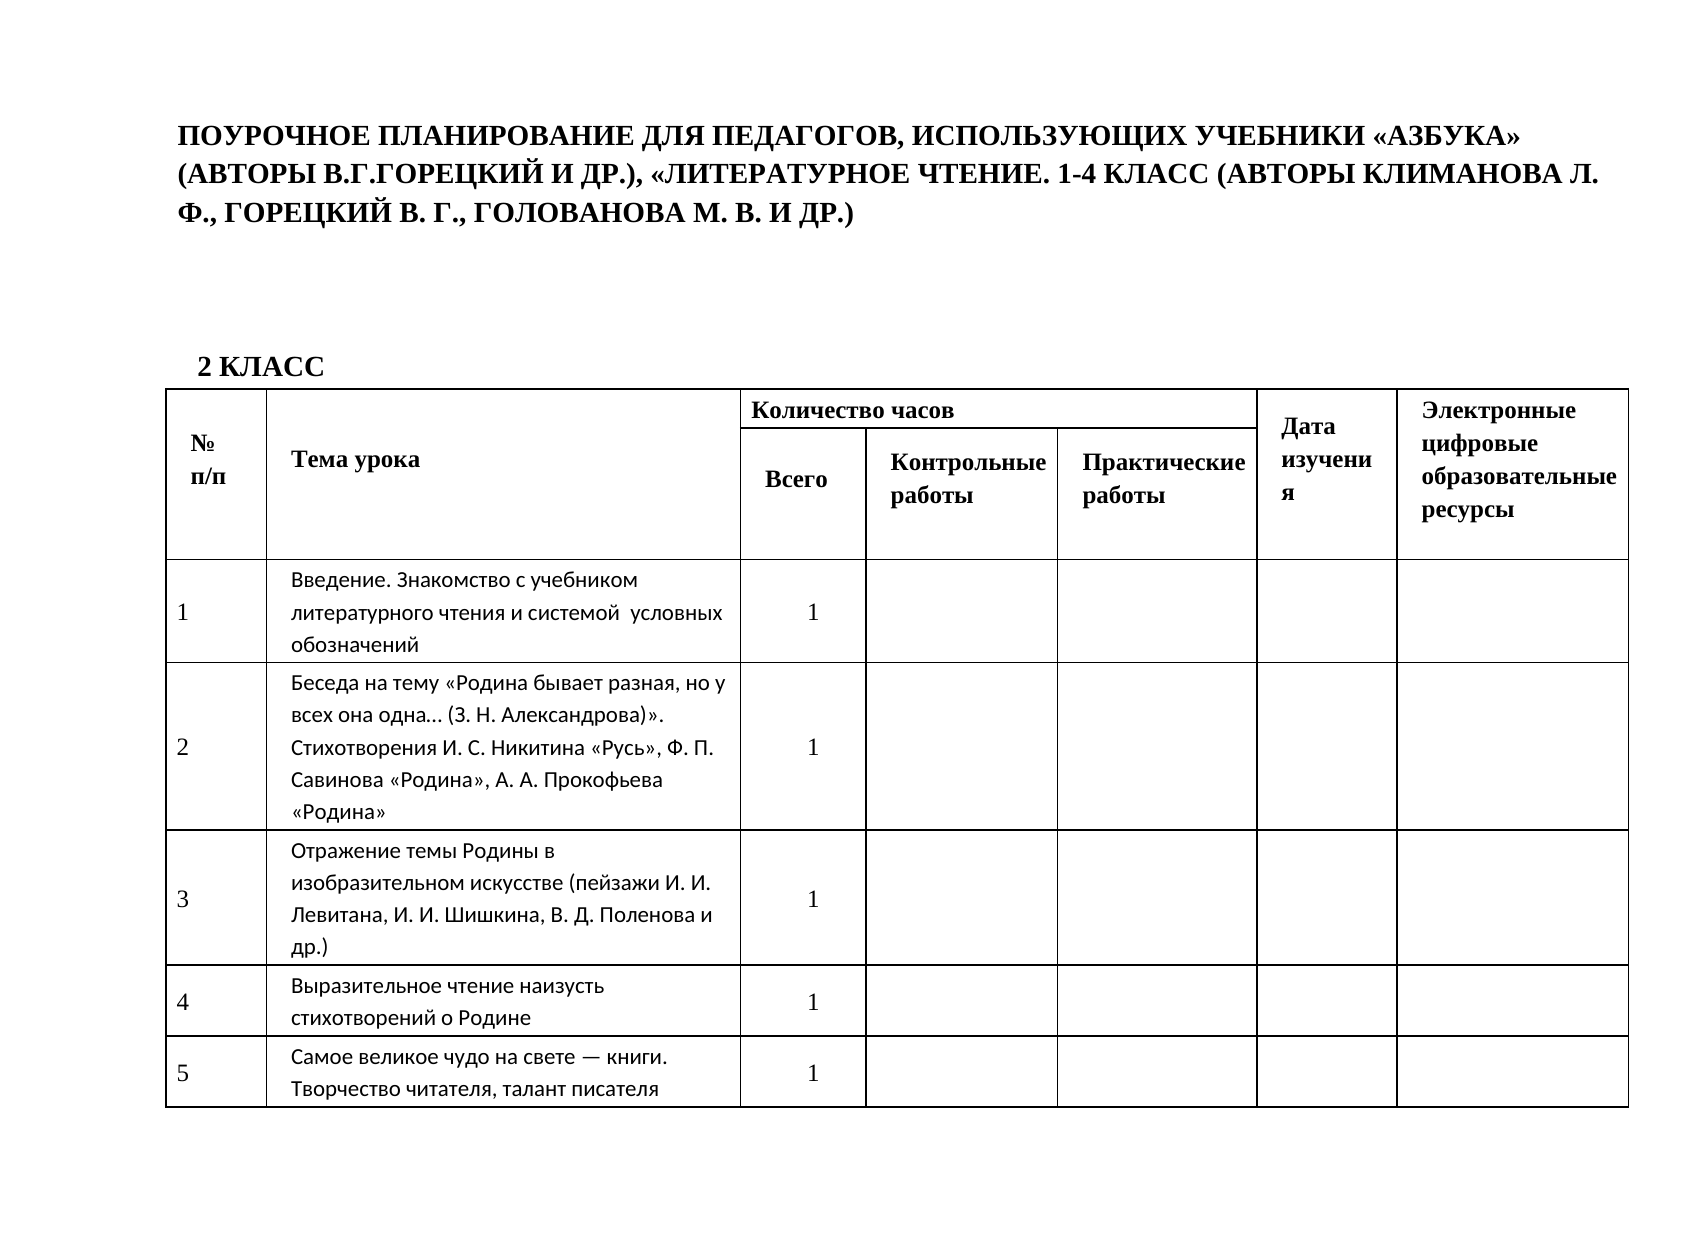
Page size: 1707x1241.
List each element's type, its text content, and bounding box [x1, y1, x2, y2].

table_cell Беседа на тему «Родина бывает разная, но у всех она одна… (З. Н. Александрова)». Стихотворения И. С. Никитина «Русь», Ф. П. Савинова «Родина», А. А. Прокофьева «Родина» [267, 663, 740, 829]
table_cell 1 [167, 560, 266, 662]
table_cell [867, 831, 1057, 964]
table_header Тема урока [267, 390, 740, 559]
table_cell Практические работы [1058, 429, 1256, 559]
table_cell [867, 560, 1057, 662]
table_cell Всего [741, 429, 865, 559]
table_cell 1 [741, 560, 865, 662]
table_cell [1258, 831, 1396, 964]
table_cell Выразительное чтение наизусть стихотворений о Родине [267, 966, 740, 1035]
table_header Количество часов [741, 390, 1256, 427]
table_cell [1398, 831, 1628, 964]
table_cell 2 [167, 663, 266, 829]
table_cell [1258, 966, 1396, 1035]
table_cell 1 [741, 966, 865, 1035]
table_cell [1398, 1037, 1628, 1106]
table_cell [867, 663, 1057, 829]
text 2 КЛАСС [190, 349, 1618, 383]
table_cell [1058, 1037, 1256, 1106]
table_cell [1058, 663, 1256, 829]
table_cell [1058, 831, 1256, 964]
table_cell 1 [741, 1037, 865, 1106]
table_cell Введение. Знакомство с учебником литературного чтения и системой условных обозначений [267, 560, 740, 662]
table_cell [1258, 663, 1396, 829]
table_cell 1 [741, 663, 865, 829]
table_cell Самое великое чудо на свете — книги. Творчество читателя, талант писателя [267, 1037, 740, 1106]
table_cell 4 [167, 966, 266, 1035]
table_header Электронные цифровые образовательные ресурсы [1398, 390, 1628, 559]
table_cell [867, 966, 1057, 1035]
text ПОУРОЧНОЕ ПЛАНИРОВАНИЕ ДЛЯ ПЕДАГОГОВ, ИСПОЛЬЗУЮЩИХ УЧЕБНИКИ «АЗБУКА» (АВТОРЫ В.Г.ГОРЕЦКИЙ И ДР.), «ЛИТЕРАТУРНОЕ ЧТЕНИЕ. 1-4 КЛАСС (АВТОРЫ КЛИМАНОВА Л. Ф., ГОРЕЦКИЙ В. Г., ГОЛОВАНОВА М. В. И ДР.) [177, 118, 1618, 229]
table_cell 3 [167, 831, 266, 964]
table_cell [1258, 560, 1396, 662]
table_cell [1058, 966, 1256, 1035]
table_cell [1398, 966, 1628, 1035]
table_header № п/п [167, 390, 266, 559]
table_cell [1398, 560, 1628, 662]
table_cell [1058, 560, 1256, 662]
table_header Дата изучения [1258, 390, 1396, 559]
table_cell [1258, 1037, 1396, 1106]
table_cell 1 [741, 831, 865, 964]
table_cell [1398, 663, 1628, 829]
table_cell Отражение темы Родины в изобразительном искусстве (пейзажи И. И. Левитана, И. И. Шишкина, В. Д. Поленова и др.) [267, 831, 740, 964]
table_cell [867, 1037, 1057, 1106]
table_cell Контрольные работы [867, 429, 1057, 559]
table_cell 5 [167, 1037, 266, 1106]
